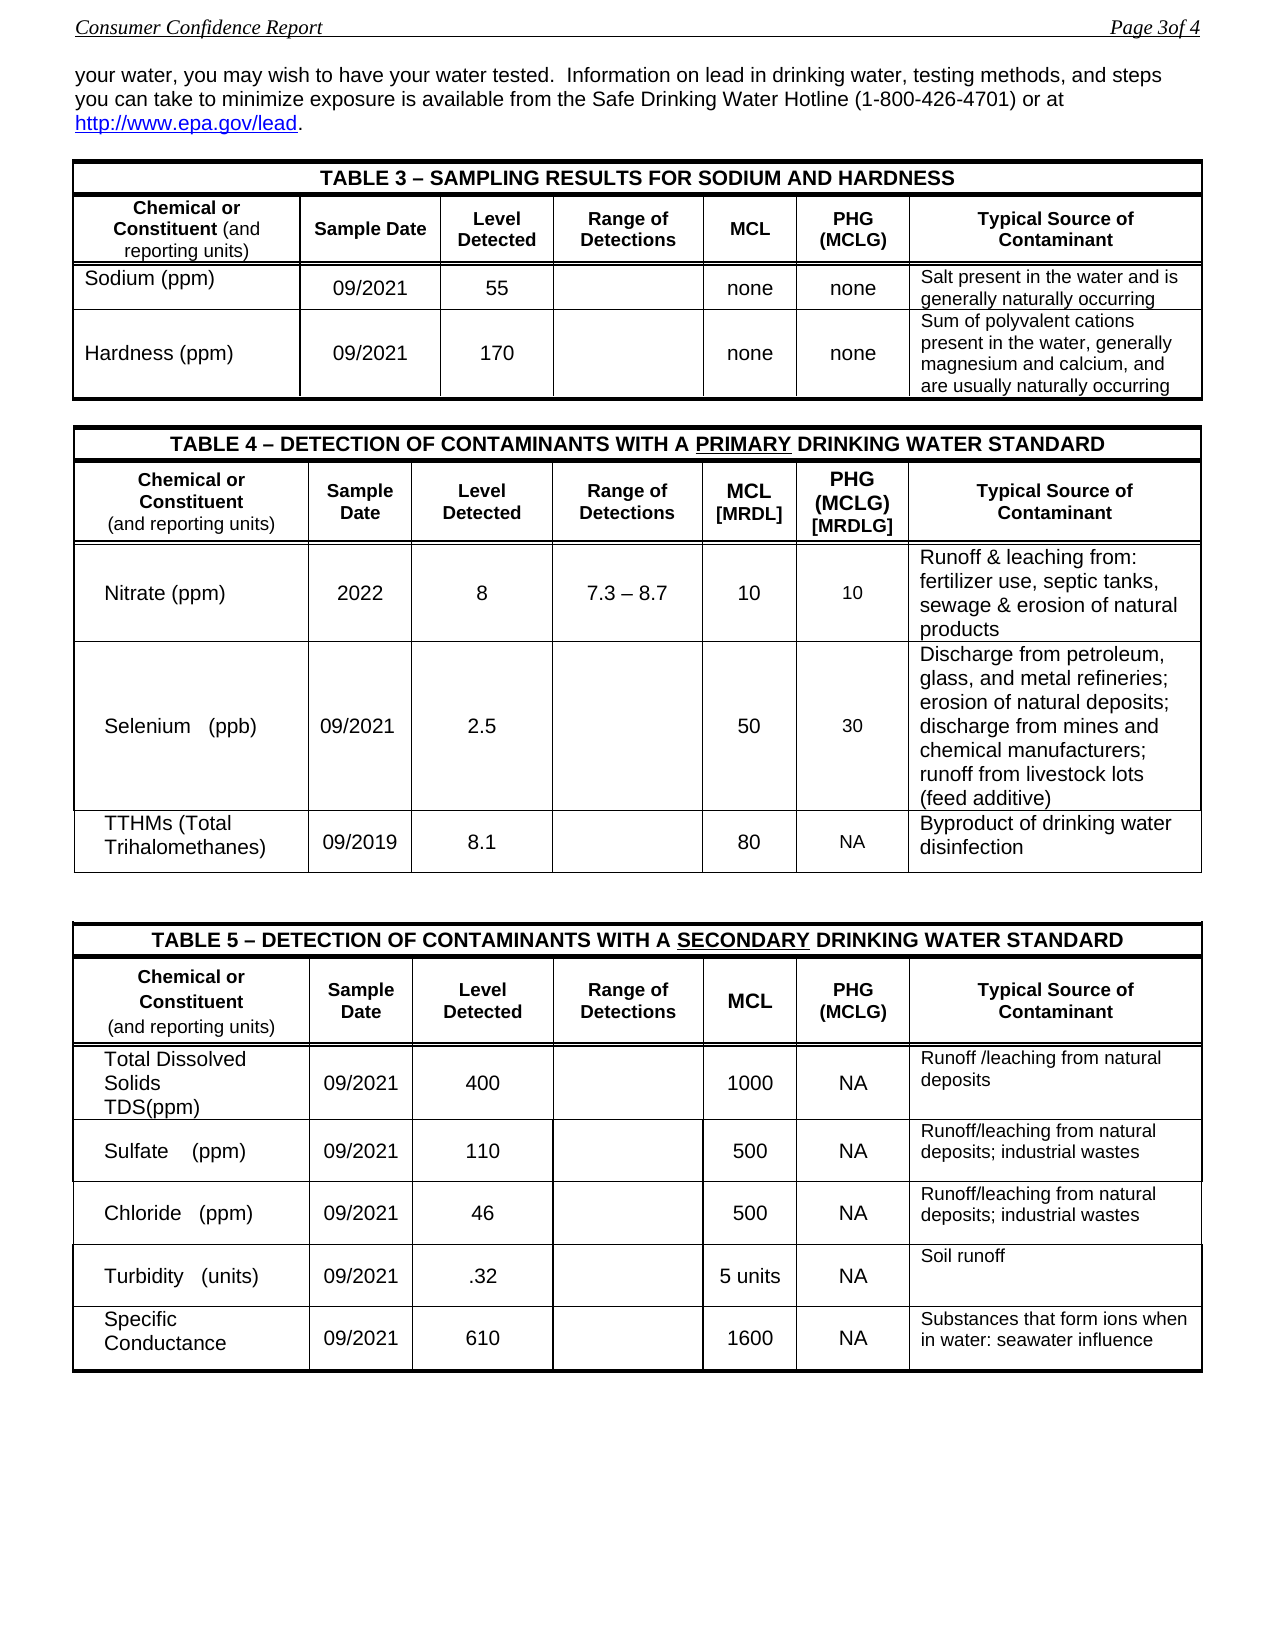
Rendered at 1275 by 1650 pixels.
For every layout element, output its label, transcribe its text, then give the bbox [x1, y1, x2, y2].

table_cell Turbidity (units) [74, 1245, 309, 1306]
table_cell 09/2021 [310, 1047, 412, 1119]
table_cell none [797, 266, 909, 309]
table_cell 2022 [309, 545, 411, 641]
table_cell 09/2021 [309, 642, 411, 810]
table_cell 46 [413, 1182, 552, 1244]
table_cell none [704, 266, 796, 309]
table_cell 10 [797, 545, 908, 641]
table_cell Selenium (ppb) [75, 642, 308, 810]
table_cell .32 [413, 1245, 552, 1306]
table_cell 8.1 [412, 811, 552, 872]
table_cell 80 [703, 811, 796, 872]
table_cell PHG (MCLG) [797, 197, 909, 261]
table_cell Sample Date [310, 959, 412, 1042]
table_cell 10 [703, 545, 796, 641]
table_cell [554, 266, 703, 309]
table_header TAble 3 – SAMPLING RESULTS FOR sodium and hardness [74, 164, 1201, 192]
table_cell none [797, 310, 909, 396]
table_cell 09/2021 [301, 266, 440, 309]
table_cell 50 [703, 642, 796, 810]
table_cell Range of Detections [554, 959, 703, 1042]
table_cell Substances that form ions when in water: seawater influence [910, 1307, 1201, 1369]
table_cell 7.3 – 8.7 [553, 545, 702, 641]
table_cell 09/2021 [301, 310, 440, 396]
table_cell 500 [704, 1120, 796, 1181]
table_cell Chemical or Constituent (and reporting units) [75, 463, 308, 540]
table_cell 400 [413, 1047, 553, 1119]
table_cell Typical Source of Contaminant [909, 463, 1200, 540]
table_cell none [704, 310, 796, 396]
table_cell Sodium (ppm) [74, 266, 299, 309]
table_cell Runoff & leaching from: fertilizer use, septic tanks, sewage & erosion of natural products [909, 545, 1200, 641]
table_cell 09/2021 [310, 1307, 412, 1369]
table_cell Range of Detections [553, 463, 702, 540]
table_cell [554, 1047, 703, 1119]
table_cell 30 [797, 642, 908, 810]
table_cell Sample Date [301, 197, 440, 261]
table_cell Chemical or Constituent (and reporting units) [74, 959, 309, 1042]
table_cell Typical Source of Contaminant [910, 959, 1201, 1042]
table_cell Typical Source of Contaminant [910, 197, 1201, 261]
table_cell Sample Date [309, 463, 411, 540]
table_cell 8 [412, 545, 552, 641]
table_cell Hardness (ppm) [74, 310, 299, 396]
table_cell 5 units [704, 1245, 796, 1306]
table_cell NA [797, 1047, 909, 1119]
table_cell [553, 811, 702, 872]
table_cell Total Dissolved Solids TDS(ppm) [74, 1047, 309, 1119]
table_cell Byproduct of drinking water disinfection [909, 811, 1201, 872]
table_cell 2.5 [412, 642, 552, 810]
table_cell Runoff/leaching from natural deposits; industrial wastes [910, 1120, 1201, 1181]
table_cell Discharge from petroleum, glass, and metal refineries; erosion of natural deposits; discharge from mines and chemical manufacturers; runoff from livestock lots (feed additive) [909, 642, 1200, 810]
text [75, 63, 1200, 135]
table_cell Range of Detections [554, 197, 703, 261]
table_cell [554, 1120, 702, 1181]
table_cell PHG (MCLG) [MRDLG] [797, 463, 908, 540]
table_cell Soil runoff [910, 1245, 1201, 1306]
table_cell Level Detected [441, 197, 553, 261]
table_cell NA [797, 1120, 909, 1181]
table_cell Runoff /leaching from natural deposits [910, 1047, 1201, 1119]
table_cell 09/2021 [310, 1120, 412, 1181]
table_cell [554, 1307, 702, 1369]
table_cell [554, 1245, 702, 1306]
table_cell NA [797, 811, 908, 872]
table_cell Chemical or Constituent (and reporting units) [74, 197, 299, 261]
table_cell 500 [704, 1182, 796, 1244]
table_cell PHG (MCLG) [797, 959, 909, 1042]
table_cell Sum of polyvalent cations present in the water, generally magnesium and calcium, and are usually naturally occurring [910, 310, 1201, 396]
table_cell 09/2021 [310, 1245, 412, 1306]
table_cell MCL [MRDL] [703, 463, 796, 540]
table_cell Level Detected [413, 959, 553, 1042]
table_cell Nitrate (ppm) [75, 545, 308, 641]
table_cell NA [797, 1245, 909, 1306]
table_header TAble 4 – detection of contaminants with a Primary Drinking Water Standard [75, 430, 1200, 458]
table_header TAble 5 – detection of contaminants with a Secondary Drinking Water Standard [74, 926, 1201, 954]
table_cell 1600 [704, 1307, 796, 1369]
table_cell NA [797, 1182, 909, 1244]
table_cell 110 [413, 1120, 552, 1181]
table_cell 09/2021 [310, 1182, 412, 1244]
table_cell 1000 [704, 1047, 796, 1119]
table_cell 55 [441, 266, 553, 309]
table_cell MCL [704, 959, 796, 1042]
table_cell 09/2019 [309, 811, 411, 872]
table_cell [553, 642, 702, 810]
table_cell TTHMs (Total Trihalomethanes) [75, 811, 308, 872]
table_cell 170 [441, 310, 553, 396]
table_cell Runoff/leaching from natural deposits; industrial wastes [910, 1182, 1201, 1244]
table_cell 610 [413, 1307, 552, 1369]
table_cell [554, 310, 703, 396]
table_cell Sulfate (ppm) [74, 1120, 309, 1181]
table_cell [554, 1182, 702, 1244]
table_cell NA [797, 1307, 909, 1369]
table_cell Specific Conductance [74, 1307, 309, 1369]
table_cell Salt present in the water and is generally naturally occurring [910, 266, 1201, 309]
table_cell MCL [704, 197, 796, 261]
table_cell Level Detected [412, 463, 552, 540]
table_cell Chloride (ppm) [74, 1182, 309, 1244]
